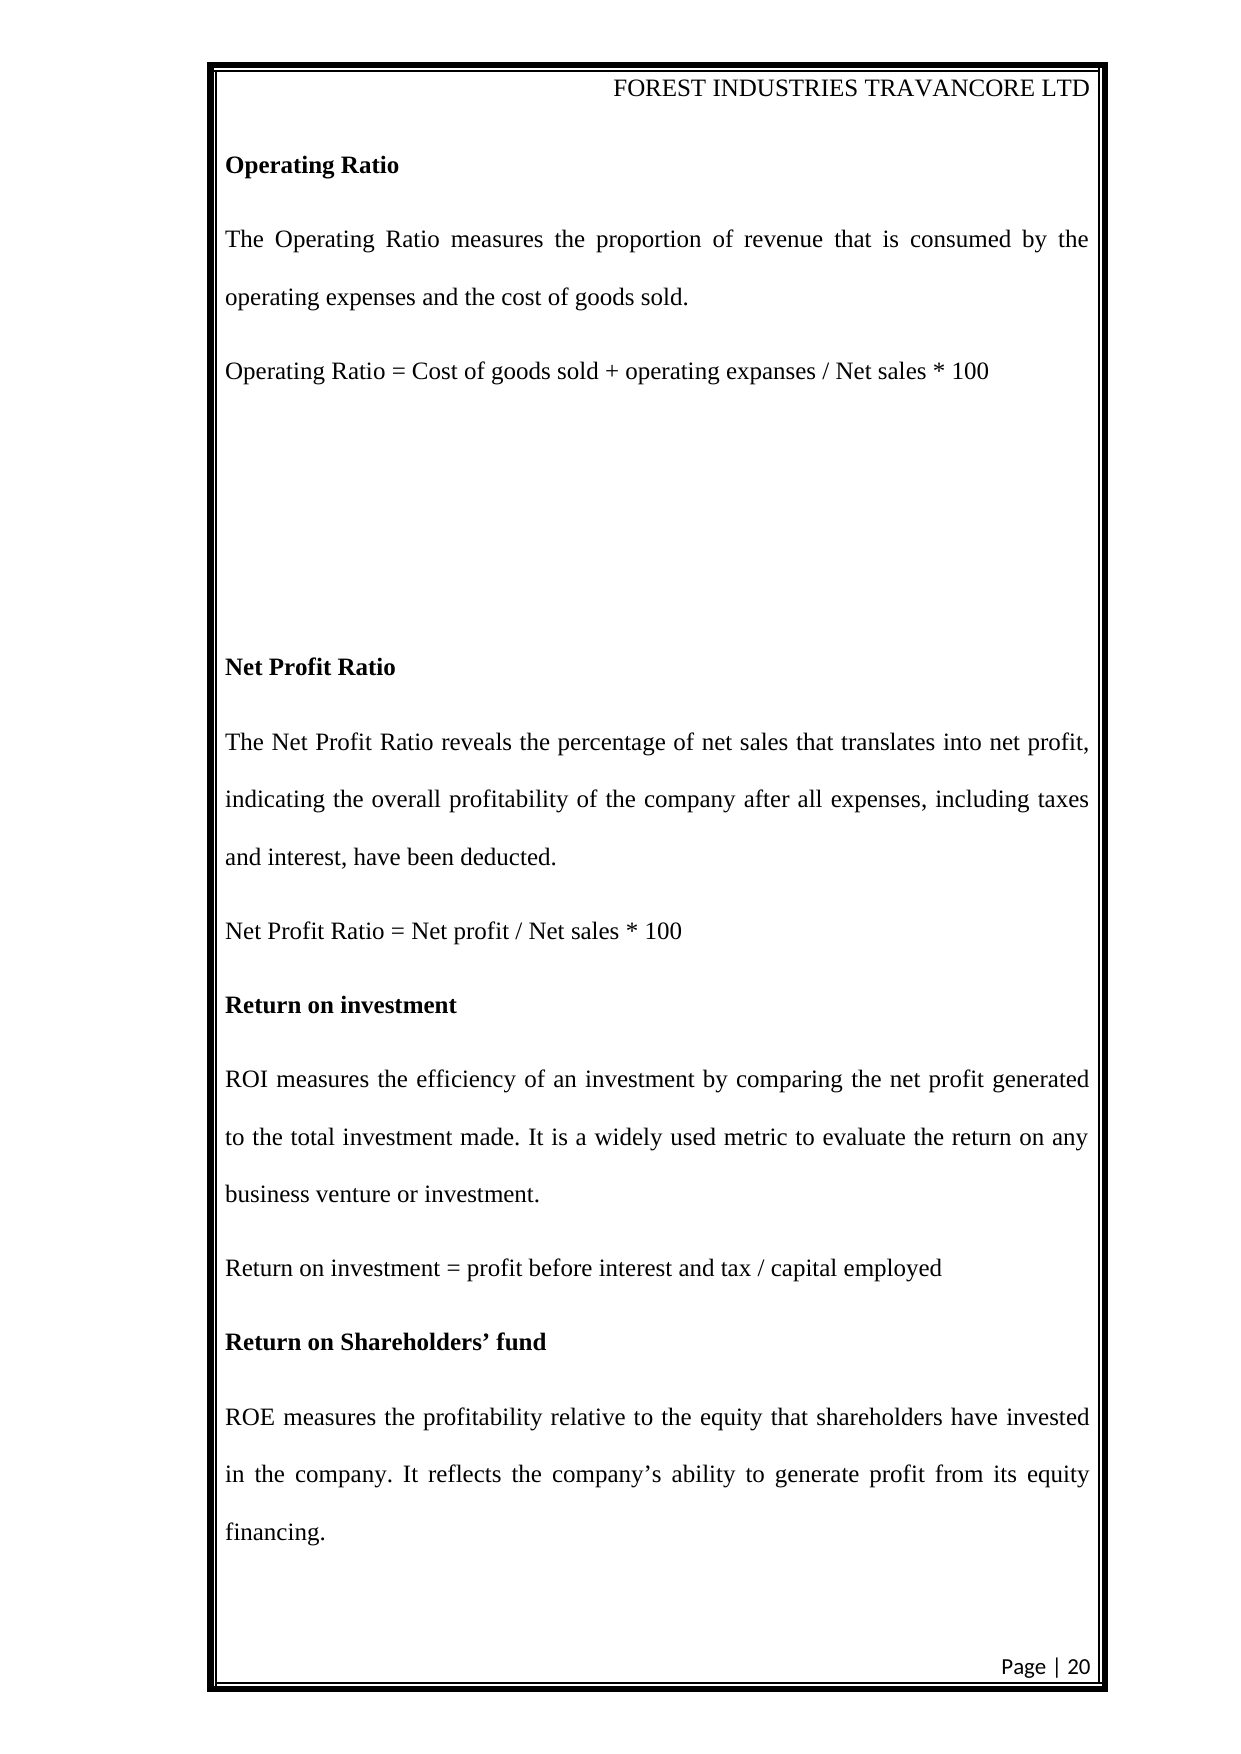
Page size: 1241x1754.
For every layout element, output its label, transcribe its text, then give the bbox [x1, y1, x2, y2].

text ROE measures the profitability relative to the equity that shareholders have invested in the company. It reflects the company’s ability to generate profit from its equity financing. [225, 1402, 1090, 1545]
text ROI measures the efficiency of an investment by comparing the net profit generated to the total investment made. It is a widely used metric to evaluate the return on any business venture or investment. [225, 1064, 1090, 1208]
text Return on investment [225, 990, 1090, 1019]
text Net Profit Ratio [225, 652, 1090, 681]
text Operating Ratio = Cost of goods sold + operating expanses / Net sales * 100 [225, 356, 1090, 384]
text The Net Profit Ratio reveals the percentage of net sales that translates into net profit, indicating the overall profitability of the company after all expenses, including taxes and interest, have been deducted. [225, 727, 1090, 870]
text Operating Ratio [225, 150, 1090, 179]
text Return on investment = profit before interest and tax / capital employed [225, 1253, 1090, 1282]
text Return on Shareholders’ fund [225, 1327, 1090, 1356]
text The Operating Ratio measures the proportion of revenue that is consumed by the operating expenses and the cost of goods sold. [225, 224, 1090, 310]
text Net Profit Ratio = Net profit / Net sales * 100 [225, 916, 1090, 944]
